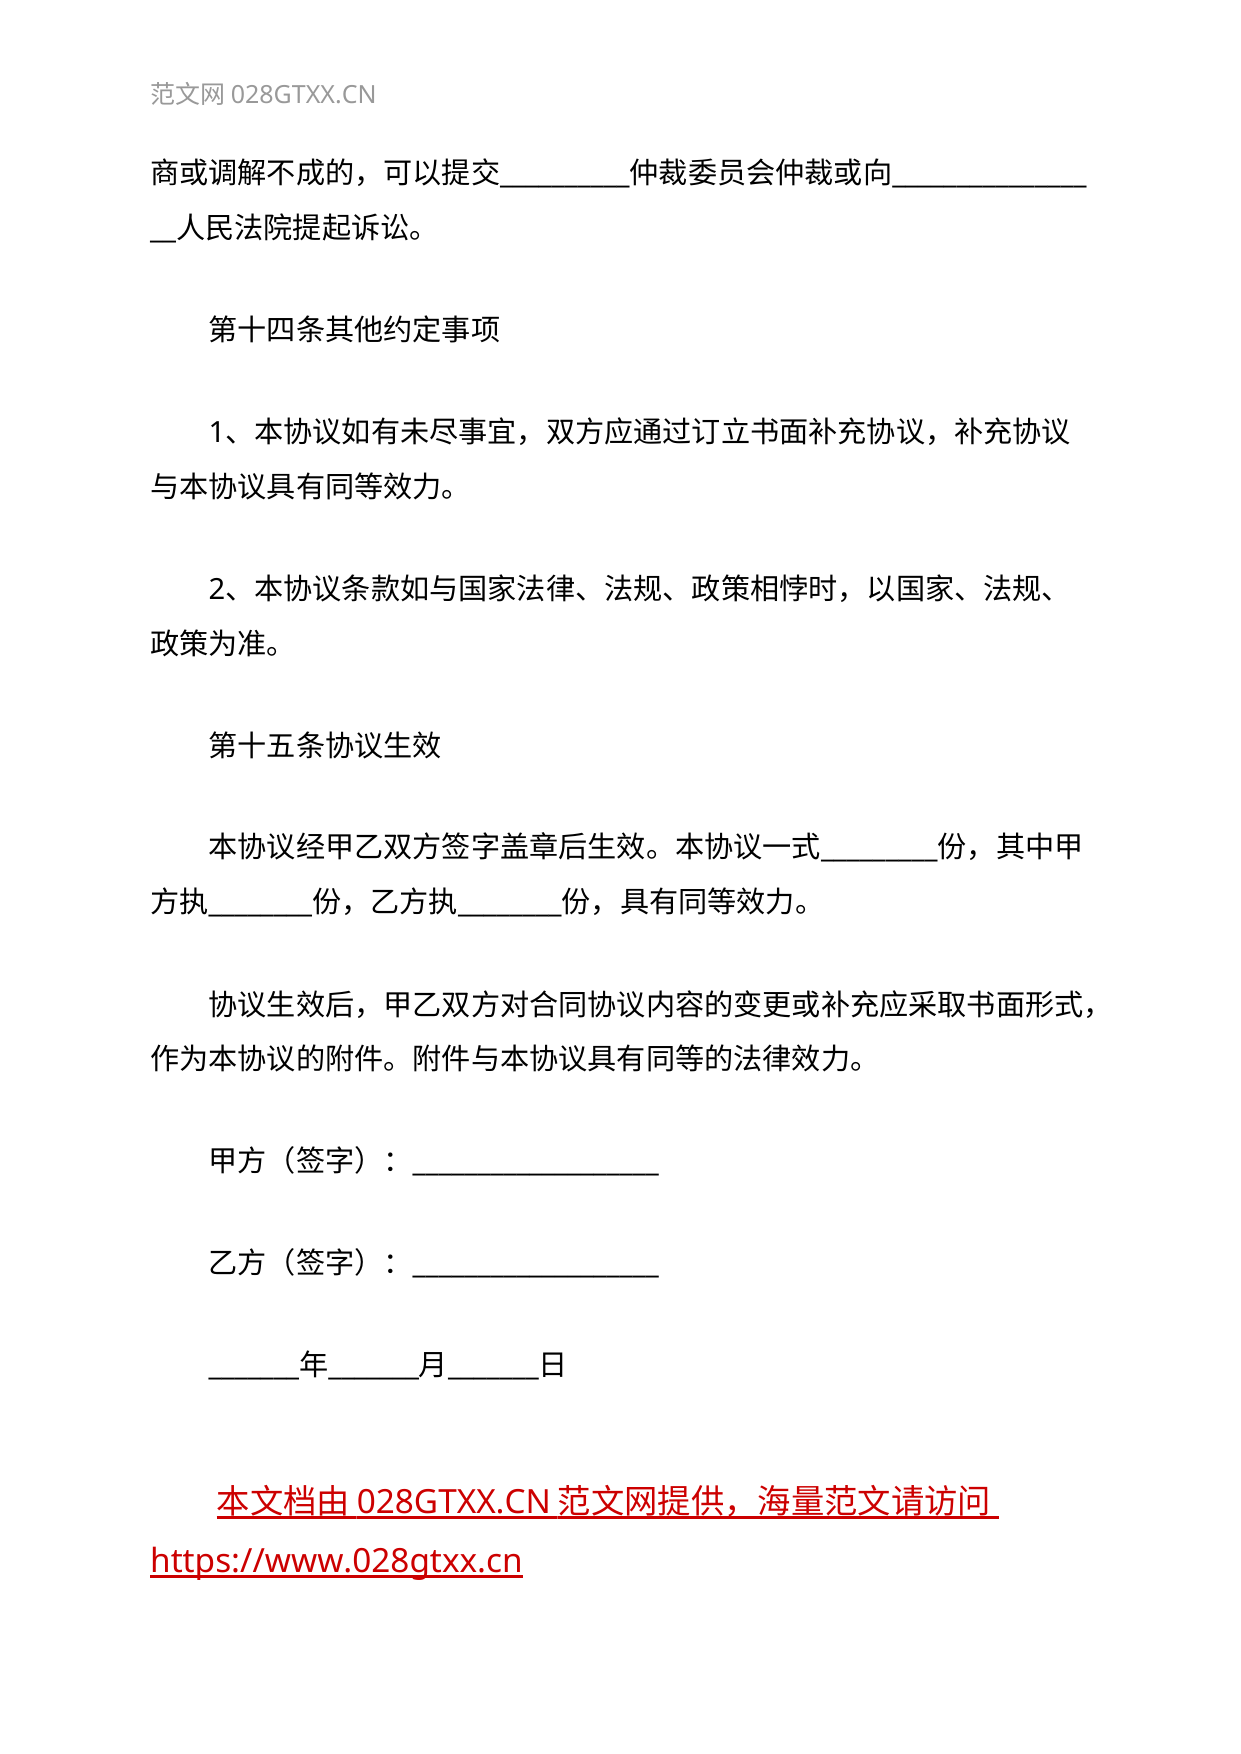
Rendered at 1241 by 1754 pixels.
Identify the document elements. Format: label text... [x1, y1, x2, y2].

text 本文档由028GTXX.CN范文网提供，海量范文请访问 https://www.028gtxx.cn [150, 1475, 1090, 1582]
text 甲方（签字）：___________________ [150, 1138, 1090, 1180]
text 第十五条协议生效 [150, 722, 1090, 764]
text 本协议经甲乙双方签字盖章后生效。本协议一式_________份，其中甲方执________份，乙方执________份，具有同等效力。 [150, 824, 1090, 921]
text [150, 150, 1090, 247]
text 1、本协议如有未尽事宜，双方应通过订立书面补充协议，补充协议与本协议具有同等效力。 [150, 409, 1090, 506]
text _______年_______月_______日 [150, 1342, 1090, 1384]
text 2、本协议条款如与国家法律、法规、政策相悖时，以国家、法规、政策为准。 [150, 566, 1090, 663]
text 乙方（签字）：___________________ [150, 1240, 1090, 1282]
text 协议生效后，甲乙双方对合同协议内容的变更或补充应采取书面形式，作为本协议的附件。附件与本协议具有同等的法律效力。 [150, 981, 1090, 1078]
text 第十四条其他约定事项 [150, 307, 1090, 349]
